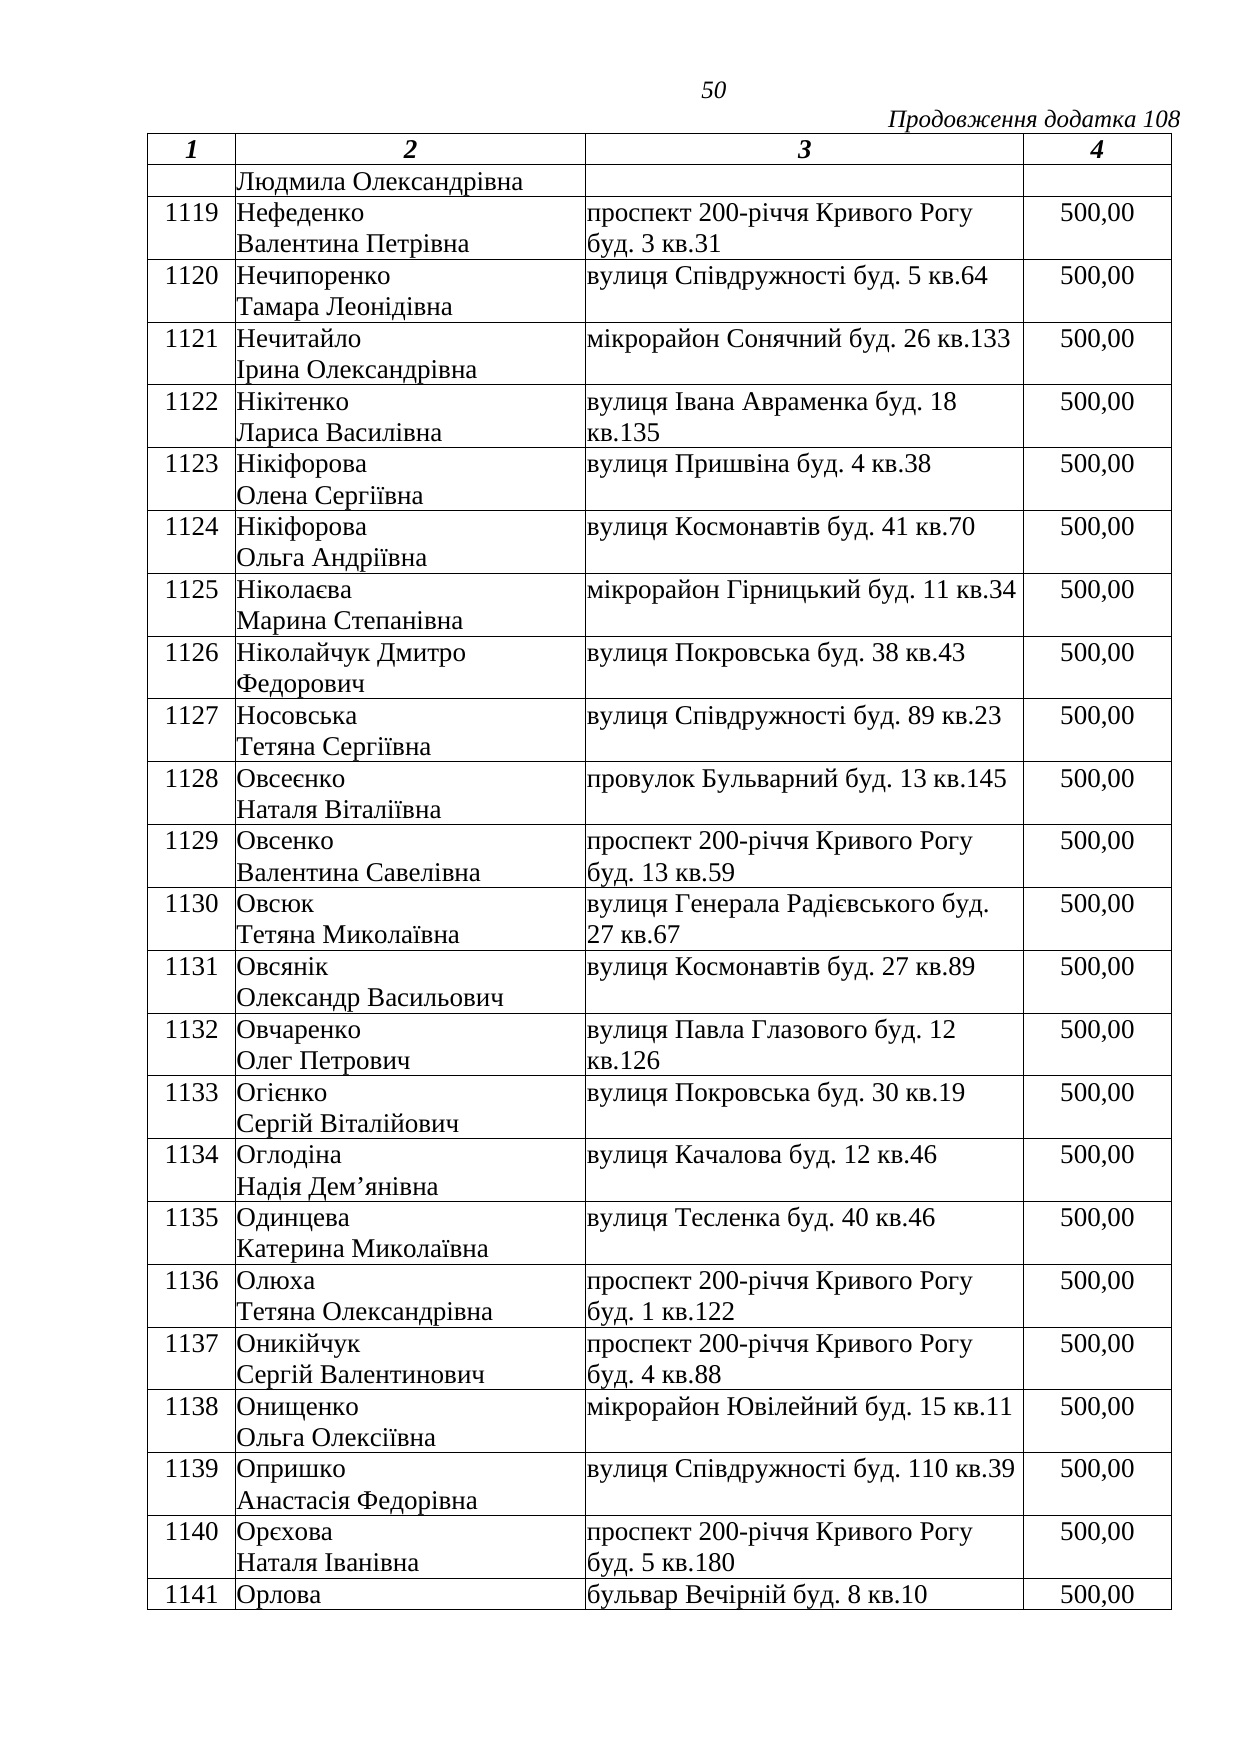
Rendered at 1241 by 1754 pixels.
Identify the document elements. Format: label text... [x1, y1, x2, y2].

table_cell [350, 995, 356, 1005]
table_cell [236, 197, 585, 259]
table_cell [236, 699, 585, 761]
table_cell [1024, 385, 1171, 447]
table_header 4 [1024, 134, 1171, 164]
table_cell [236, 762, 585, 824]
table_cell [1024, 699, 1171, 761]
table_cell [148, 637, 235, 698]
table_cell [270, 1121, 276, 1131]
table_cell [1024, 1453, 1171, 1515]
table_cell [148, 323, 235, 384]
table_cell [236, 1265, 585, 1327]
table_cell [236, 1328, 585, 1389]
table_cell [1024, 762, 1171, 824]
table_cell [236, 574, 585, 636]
table_header 2 [236, 134, 585, 164]
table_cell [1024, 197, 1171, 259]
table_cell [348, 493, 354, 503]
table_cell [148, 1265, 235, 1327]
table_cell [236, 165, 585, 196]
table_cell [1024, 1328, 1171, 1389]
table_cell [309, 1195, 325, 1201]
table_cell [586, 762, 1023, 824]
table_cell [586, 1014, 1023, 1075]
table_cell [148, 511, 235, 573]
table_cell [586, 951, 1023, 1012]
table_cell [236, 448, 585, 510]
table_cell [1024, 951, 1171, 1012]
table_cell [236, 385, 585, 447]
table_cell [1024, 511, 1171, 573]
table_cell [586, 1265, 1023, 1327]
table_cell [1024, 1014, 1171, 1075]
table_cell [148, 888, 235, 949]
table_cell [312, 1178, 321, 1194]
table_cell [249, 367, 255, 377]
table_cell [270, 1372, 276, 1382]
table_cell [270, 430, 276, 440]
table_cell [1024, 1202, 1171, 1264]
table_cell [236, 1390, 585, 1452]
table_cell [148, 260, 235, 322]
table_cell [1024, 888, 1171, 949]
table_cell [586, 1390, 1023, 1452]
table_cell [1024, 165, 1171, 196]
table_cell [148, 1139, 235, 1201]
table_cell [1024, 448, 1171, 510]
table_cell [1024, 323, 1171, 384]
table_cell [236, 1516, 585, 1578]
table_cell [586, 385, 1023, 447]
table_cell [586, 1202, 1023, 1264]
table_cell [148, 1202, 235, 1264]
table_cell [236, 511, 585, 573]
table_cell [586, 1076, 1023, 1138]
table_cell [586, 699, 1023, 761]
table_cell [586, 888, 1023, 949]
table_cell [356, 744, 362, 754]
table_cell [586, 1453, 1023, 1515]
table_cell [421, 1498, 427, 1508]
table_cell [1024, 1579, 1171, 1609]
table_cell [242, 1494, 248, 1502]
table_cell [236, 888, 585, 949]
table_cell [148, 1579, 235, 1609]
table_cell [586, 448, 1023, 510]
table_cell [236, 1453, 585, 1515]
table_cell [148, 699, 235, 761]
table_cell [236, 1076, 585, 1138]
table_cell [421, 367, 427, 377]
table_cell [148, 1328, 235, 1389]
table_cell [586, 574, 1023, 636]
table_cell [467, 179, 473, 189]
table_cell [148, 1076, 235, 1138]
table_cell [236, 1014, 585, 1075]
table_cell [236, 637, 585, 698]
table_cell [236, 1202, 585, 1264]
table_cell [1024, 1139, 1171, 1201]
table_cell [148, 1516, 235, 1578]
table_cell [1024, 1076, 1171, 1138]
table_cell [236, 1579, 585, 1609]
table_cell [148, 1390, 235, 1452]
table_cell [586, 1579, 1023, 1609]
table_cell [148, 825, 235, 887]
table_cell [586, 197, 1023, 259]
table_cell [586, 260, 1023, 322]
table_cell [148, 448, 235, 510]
table_header 1 [148, 134, 235, 164]
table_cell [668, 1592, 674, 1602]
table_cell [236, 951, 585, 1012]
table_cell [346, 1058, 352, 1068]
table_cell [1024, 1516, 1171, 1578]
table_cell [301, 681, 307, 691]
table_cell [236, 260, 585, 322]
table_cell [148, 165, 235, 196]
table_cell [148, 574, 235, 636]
table_header 3 [586, 134, 1023, 164]
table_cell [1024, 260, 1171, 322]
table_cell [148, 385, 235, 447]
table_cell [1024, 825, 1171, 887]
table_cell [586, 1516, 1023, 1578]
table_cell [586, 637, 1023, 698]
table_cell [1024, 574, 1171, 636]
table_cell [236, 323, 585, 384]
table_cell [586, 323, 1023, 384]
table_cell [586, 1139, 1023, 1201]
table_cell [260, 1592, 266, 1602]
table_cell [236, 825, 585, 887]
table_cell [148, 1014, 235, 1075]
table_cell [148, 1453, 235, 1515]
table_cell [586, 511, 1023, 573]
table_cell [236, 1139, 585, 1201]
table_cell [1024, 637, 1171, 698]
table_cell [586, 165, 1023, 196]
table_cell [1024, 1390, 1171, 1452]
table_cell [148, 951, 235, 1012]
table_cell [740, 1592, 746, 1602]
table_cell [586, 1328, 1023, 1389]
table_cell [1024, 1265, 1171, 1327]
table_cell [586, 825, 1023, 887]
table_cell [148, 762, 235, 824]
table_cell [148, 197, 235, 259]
